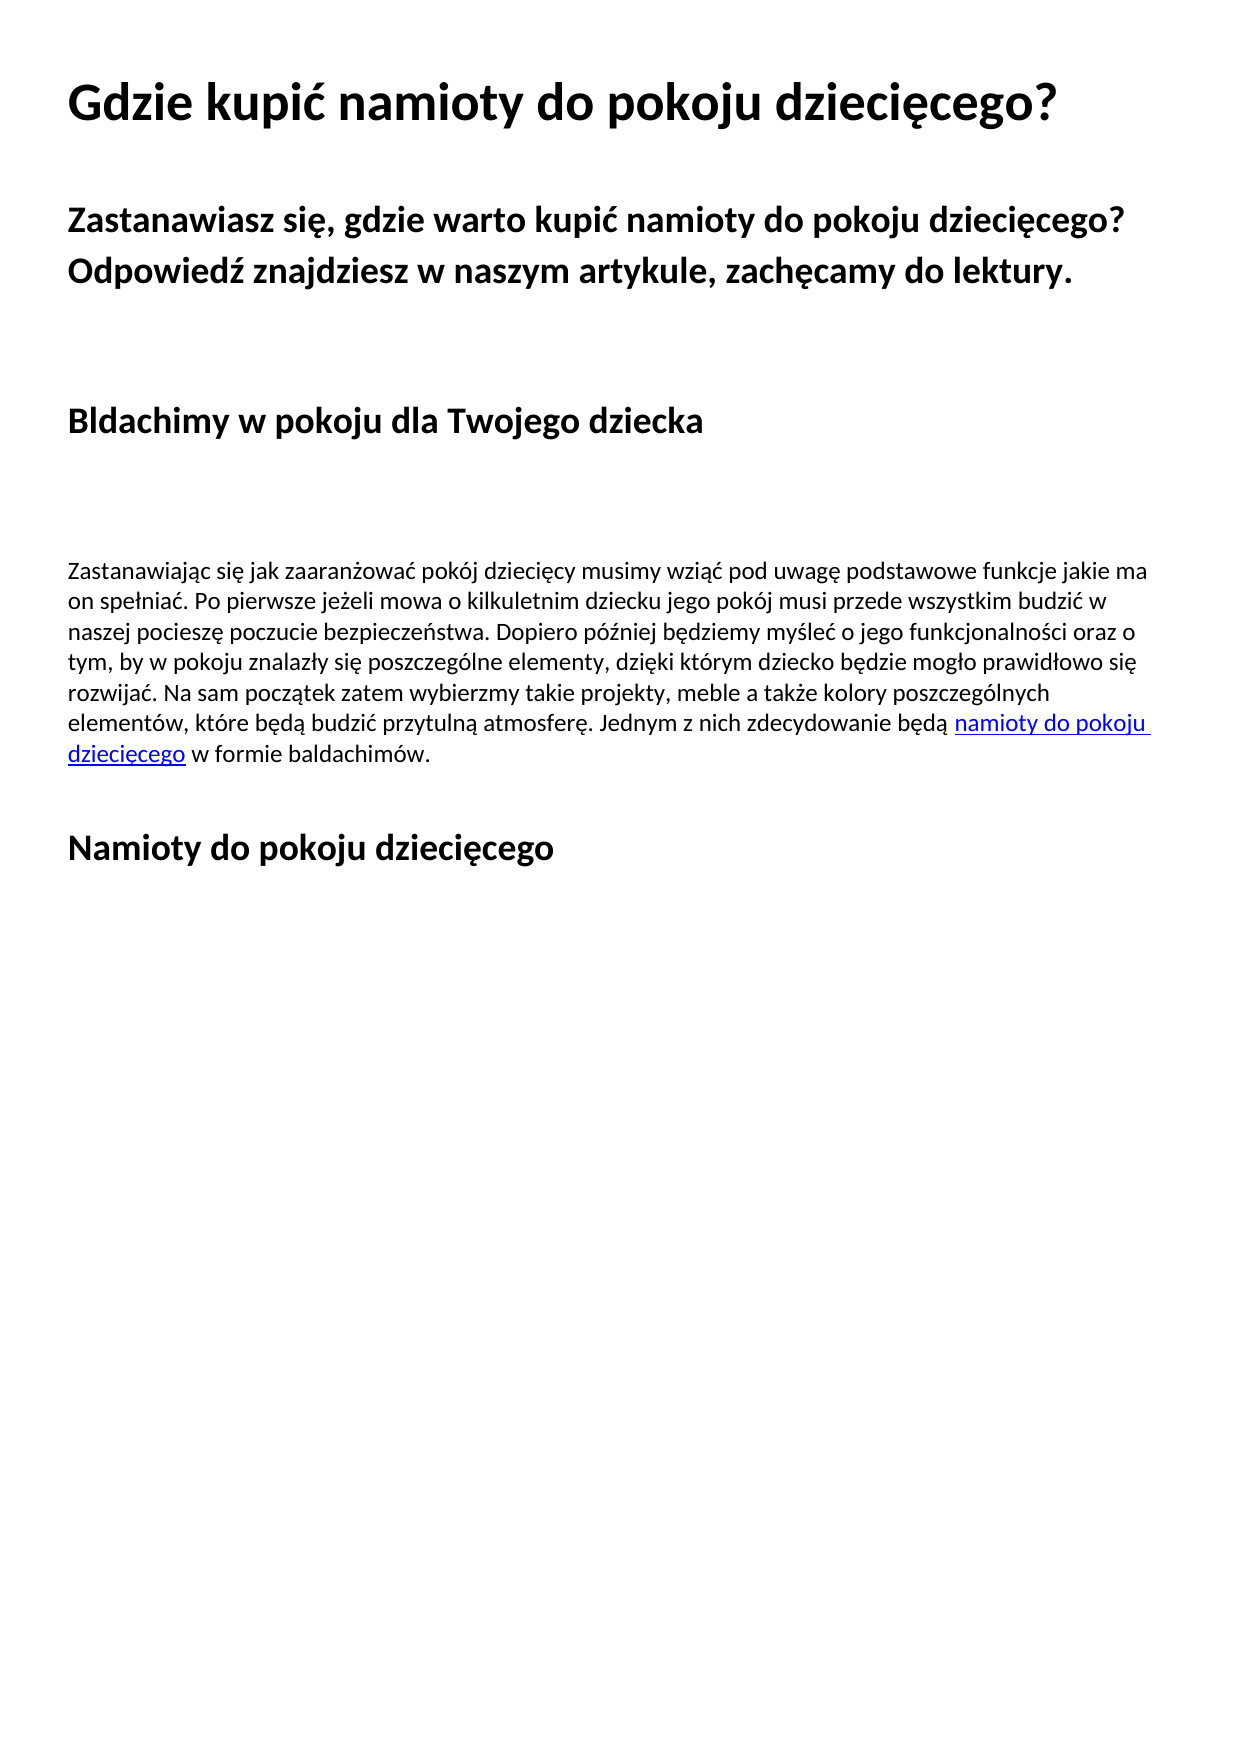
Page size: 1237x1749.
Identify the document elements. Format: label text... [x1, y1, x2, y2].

text Zastanawiasz się, gdzie warto kupić namioty do pokoju dziecięcego? Odpowiedź znajdziesz w naszym artykule, zachęcamy do lektury. [68, 196, 1169, 293]
text Zastanawiając się jak zaaranżować pokój dziecięcy musimy wziąć pod uwagę podstawowe funkcje jakie ma on spełniać. Po pierwsze jeżeli mowa o kilkuletnim dziecku jego pokój musi przede wszystkim budzić w naszej pocieszę poczucie bezpieczeństwa. Dopiero później będziemy myśleć o jego funkcjonalności oraz o tym, by w pokoju znalazły się poszczególne elementy, dzięki którym dziecko będzie mogło prawidłowo się rozwijać. Na sam początek zatem wybierzmy takie projekty, meble a także kolory poszczególnych elementów, które będą budzić przytulną atmosferę. Jednym z nich zdecydowanie będą namioty do pokoju dziecięcego w formie baldachimów. [68, 555, 1169, 768]
text Bldachimy w pokoju dla Twojego dziecka [68, 397, 1169, 443]
text Gdzie kupić namioty do pokoju dziecięcego? [68, 68, 1169, 134]
text Namioty do pokoju dziecięcego [68, 824, 1169, 869]
